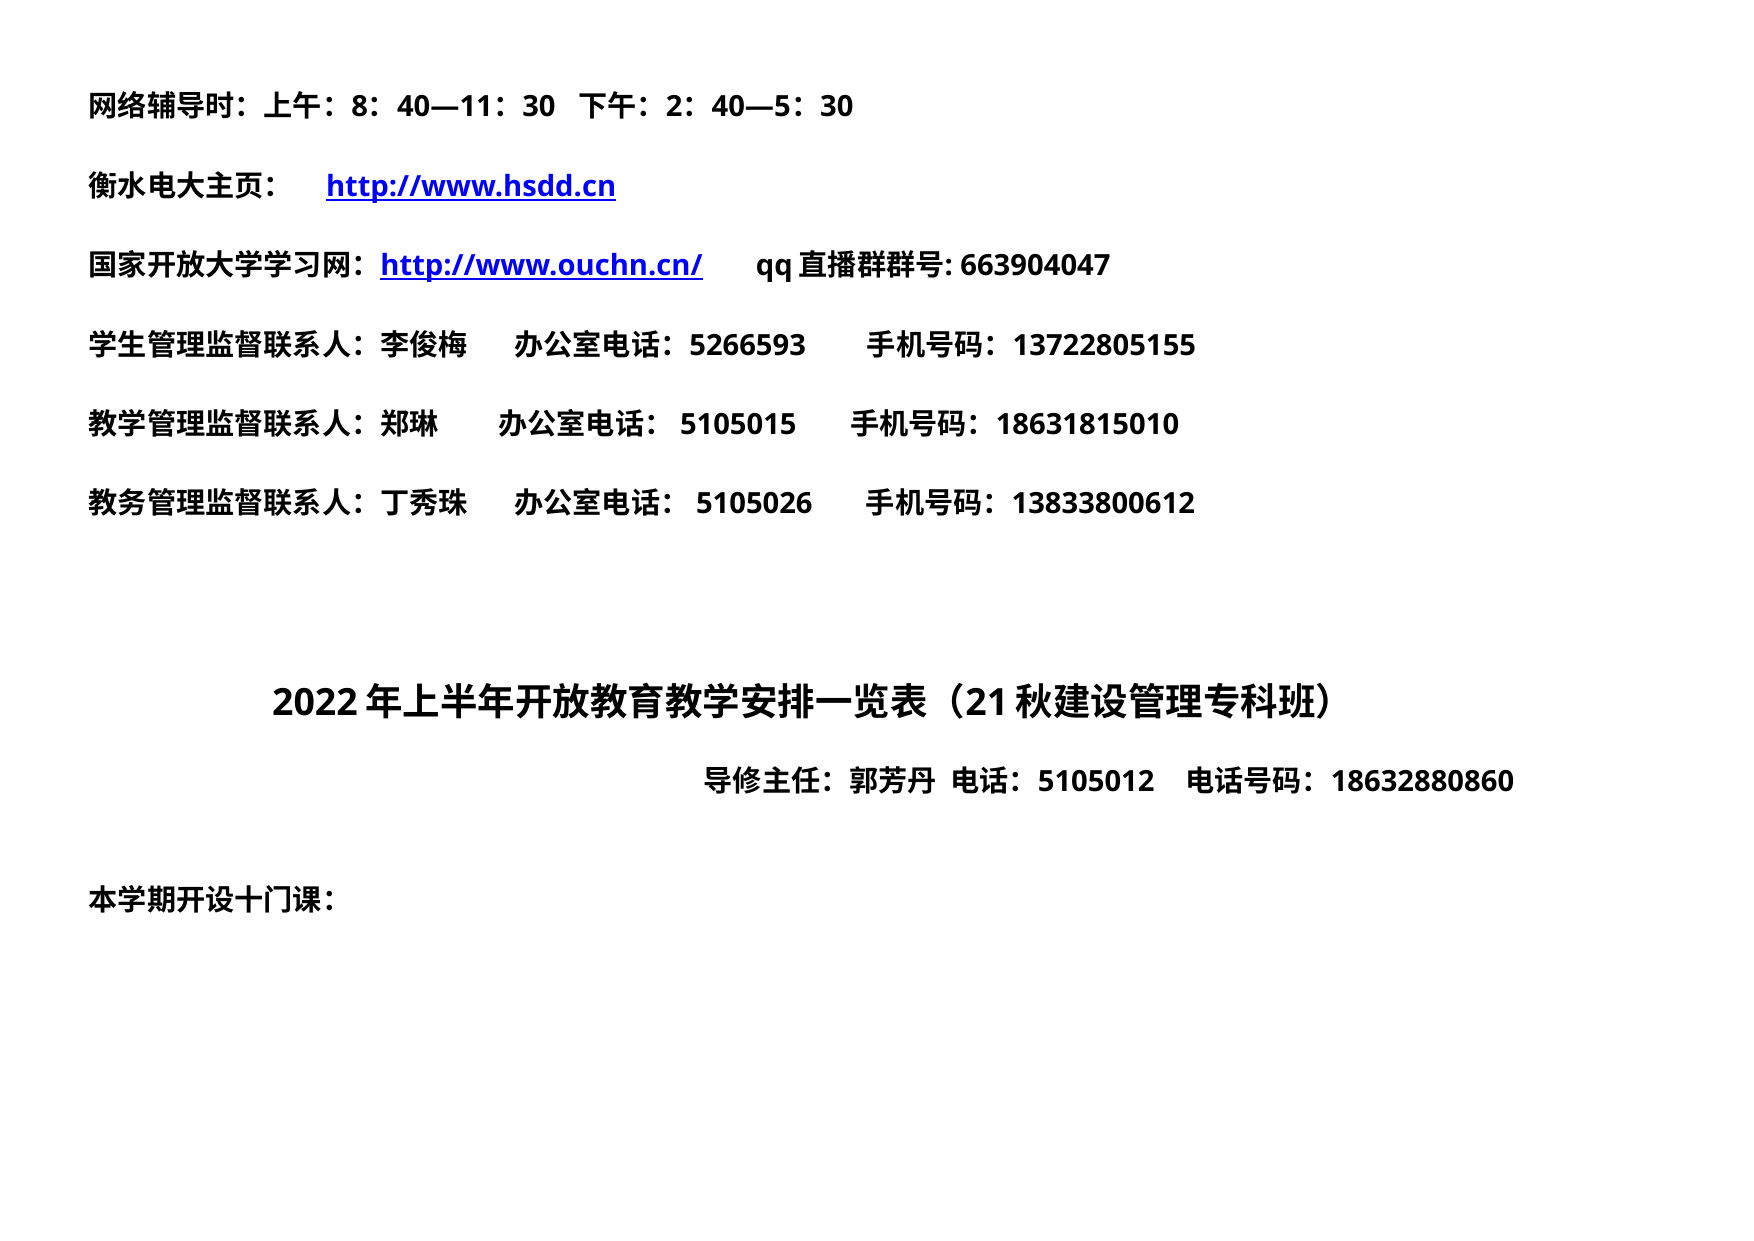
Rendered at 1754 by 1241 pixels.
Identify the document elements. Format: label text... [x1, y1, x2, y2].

text 2022年上半年开放教育教学安排一览表（21秋建设管理专科班） [88, 660, 1665, 739]
text 导修主任：郭芳丹 电话：5105012 电话号码：18632880860 [88, 739, 1665, 818]
text 国家开放大学学习网：http://www.ouchn.cn/ qq直播群群号: 663904047 [88, 223, 1665, 303]
text 教学管理监督联系人：郑琳 办公室电话： 5105015 手机号码：18631815010 [88, 382, 1665, 461]
text 网络辅导时：上午：8：40—11：30 下午：2：40—5：30 [88, 64, 1665, 144]
text 学生管理监督联系人：李俊梅 办公室电话：5266593 手机号码：13722805155 [88, 303, 1665, 382]
text 教务管理监督联系人：丁秀珠 办公室电话： 5105026 手机号码：13833800612 [88, 461, 1665, 541]
text 本学期开设十门课： [88, 858, 1665, 938]
text 衡水电大主页： http://www.hsdd.cn [88, 144, 1665, 223]
